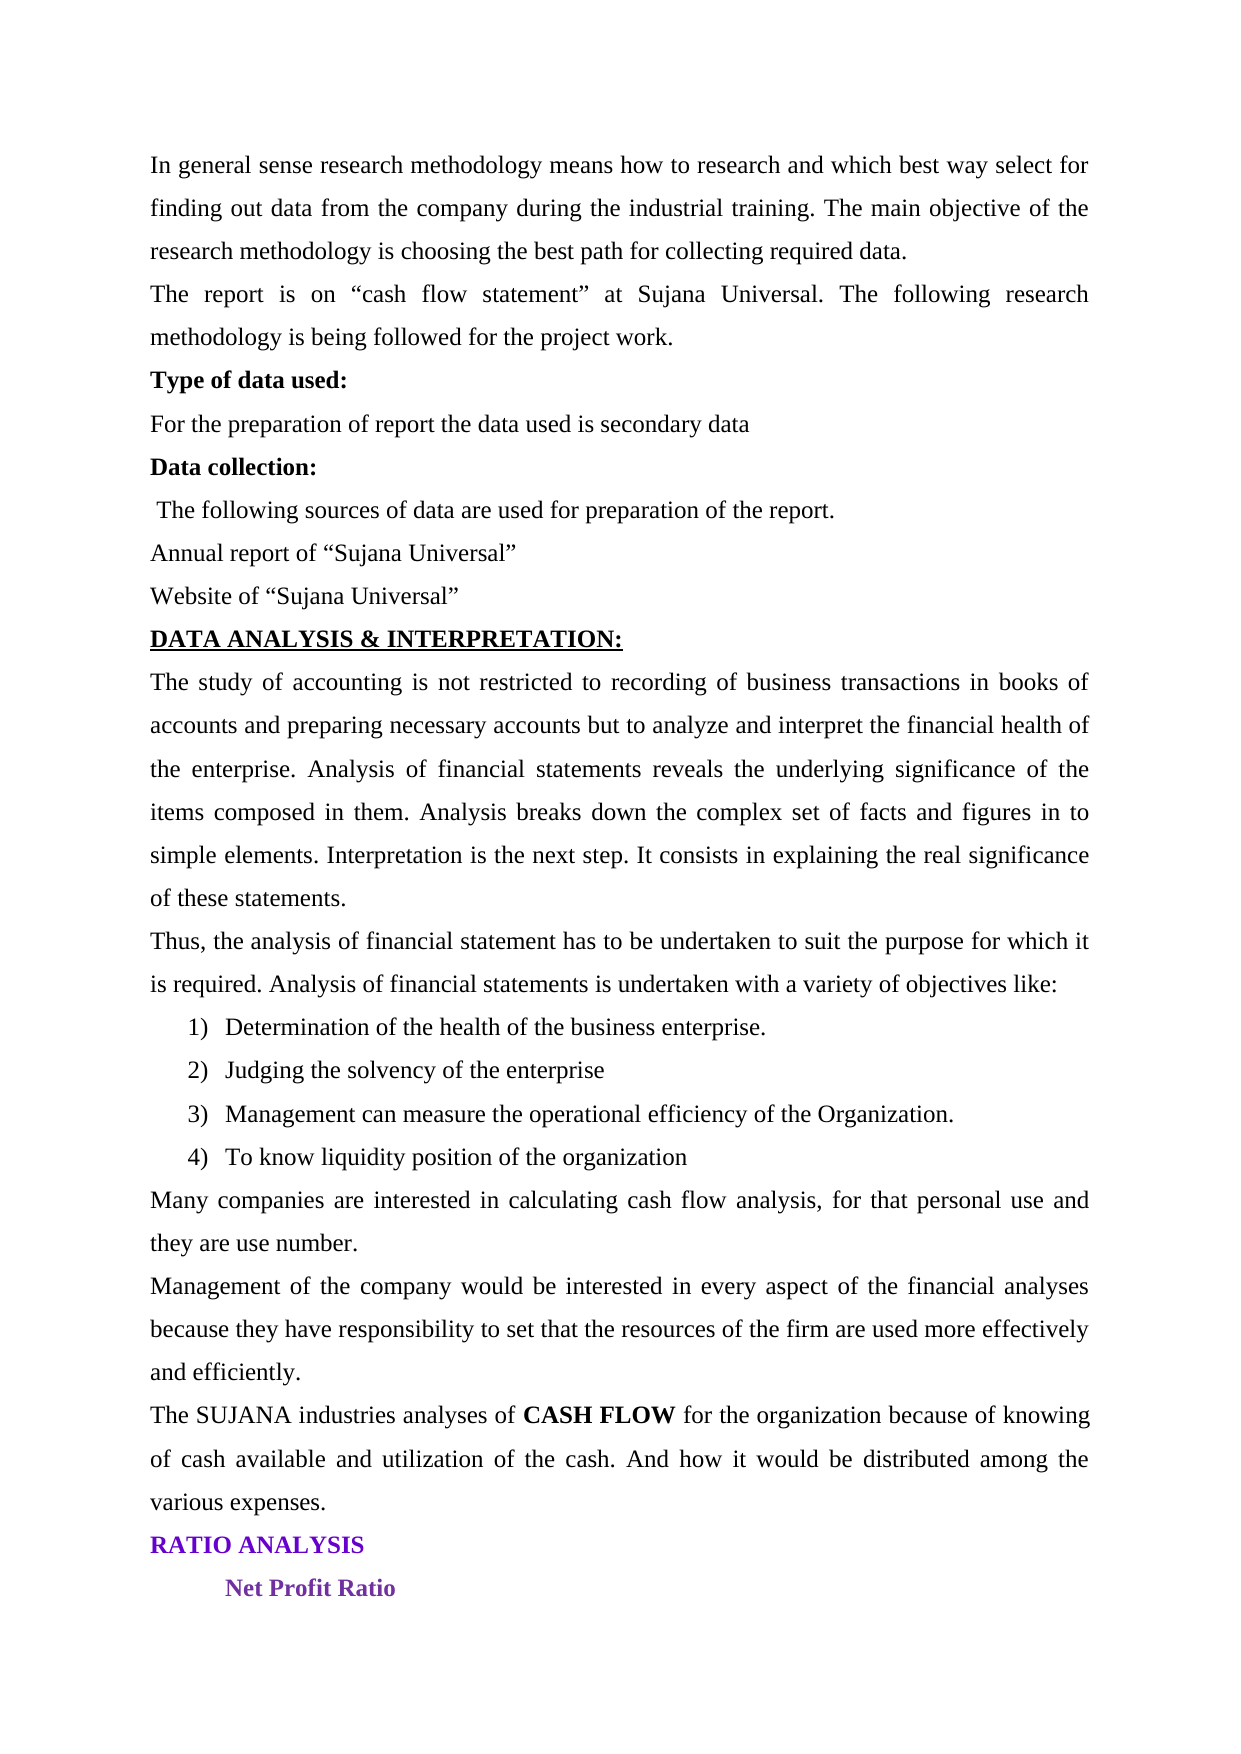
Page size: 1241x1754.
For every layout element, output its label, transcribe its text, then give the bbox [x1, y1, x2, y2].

text The study of accounting is not restricted to recording of business transactions in books of accounts and preparing necessary accounts but to analyze and interpret the financial health of the enterprise. Analysis of financial statements reveals the underlying significance of the items composed in them. Analysis breaks down the complex set of facts and figures in to simple elements. Interpretation is the next step. It consists in explaining the real significance of these statements. [150, 667, 1090, 912]
text Data collection: [150, 452, 1090, 481]
text Website of “Sujana Universal” [150, 581, 1090, 610]
text Thus, the analysis of financial statement has to be undertaken to suit the purpose for which it is required. Analysis of financial statements is undertaken with a variety of objectives like: [150, 926, 1090, 998]
text Type of data used: [150, 366, 1090, 394]
text Annual report of “Sujana Universal” [150, 538, 1090, 567]
list Management can measure the operational efficiency of the Organization. [187, 1099, 1090, 1127]
text The report is on “cash flow statement” at Sujana Universal. The following research methodology is being followed for the project work. [150, 279, 1090, 351]
text Many companies are interested in calculating cash flow analysis, for that personal use and they are use number. [150, 1185, 1090, 1257]
text RATIO ANALYSIS [150, 1530, 1090, 1559]
list To know liquidity position of the organization [187, 1142, 1090, 1171]
text In general sense research methodology means how to research and which best way select for finding out data from the company during the industrial training. The main objective of the research methodology is choosing the best path for collecting required data. [150, 150, 1090, 265]
text For the preparation of report the data used is secondary data [150, 409, 1090, 437]
text DATA ANALYSIS & INTERPRETATION: [150, 624, 1090, 653]
list Determination of the health of the business enterprise. [187, 1012, 1090, 1041]
list Judging the solvency of the enterprise [187, 1056, 1090, 1084]
text The SUJANA industries analyses of CASH FLOW for the organization because of knowing of cash available and utilization of the cash. And how it would be distributed among the various expenses. [150, 1401, 1090, 1516]
text Net Profit Ratio [150, 1573, 1090, 1602]
text Management of the company would be interested in every aspect of the financial analyses because they have responsibility to set that the resources of the firm are used more effectively and efficiently. [150, 1271, 1090, 1386]
text The following sources of data are used for preparation of the report. [150, 495, 1090, 524]
